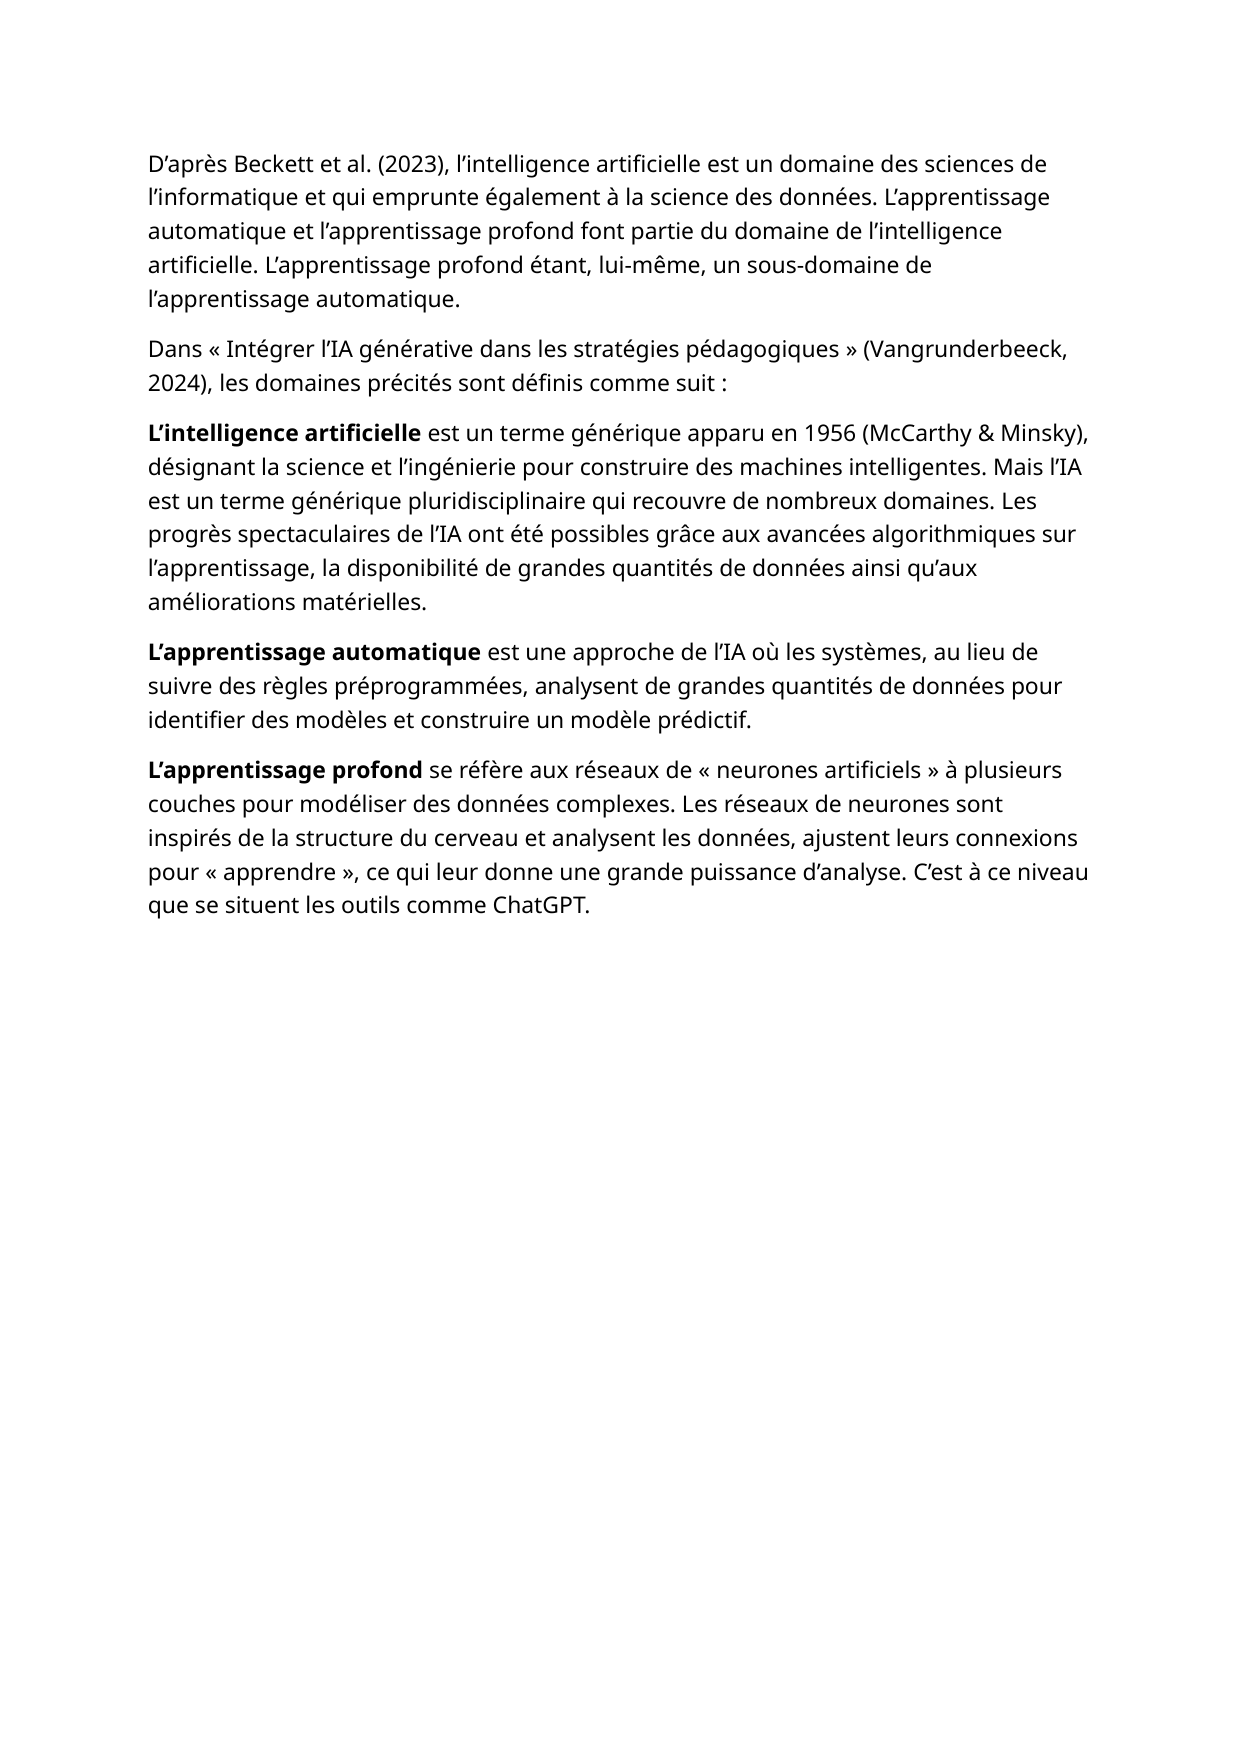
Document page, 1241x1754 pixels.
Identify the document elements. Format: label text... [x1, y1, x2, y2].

text Dans « Intégrer l’IA générative dans les stratégies pédagogiques » (Vangrunderbeeck, 2024), les domaines précités sont définis comme suit : [148, 333, 1093, 398]
text D’après Beckett et al. (2023), l’intelligence artificielle est un domaine des sciences de l’informatique et qui emprunte également à la science des données. L’apprentissage automatique et l’apprentissage profond font partie du domaine de l’intelligence artificielle. L’apprentissage profond étant, lui-même, un sous-domaine de l’apprentissage automatique. [148, 148, 1093, 314]
text L’intelligence artificielle est un terme générique apparu en 1956 (McCarthy & Minsky), désignant la science et l’ingénierie pour construire des machines intelligentes. Mais l’IA est un terme générique pluridisciplinaire qui recouvre de nombreux domaines. Les progrès spectaculaires de l’IA ont été possibles grâce aux avancées algorithmiques sur l’apprentissage, la disponibilité de grandes quantités de données ainsi qu’aux améliorations matérielles. [148, 417, 1093, 617]
text L’apprentissage automatique est une approche de l’IA où les systèmes, au lieu de suivre des règles préprogrammées, analysent de grandes quantités de données pour identifier des modèles et construire un modèle prédictif. [148, 636, 1093, 735]
text L’apprentissage profond se réfère aux réseaux de « neurones artificiels » à plusieurs couches pour modéliser des données complexes. Les réseaux de neurones sont inspirés de la structure du cerveau et analysent les données, ajustent leurs connexions pour « apprendre », ce qui leur donne une grande puissance d’analyse. C’est à ce niveau que se situent les outils comme ChatGPT. [148, 754, 1093, 921]
